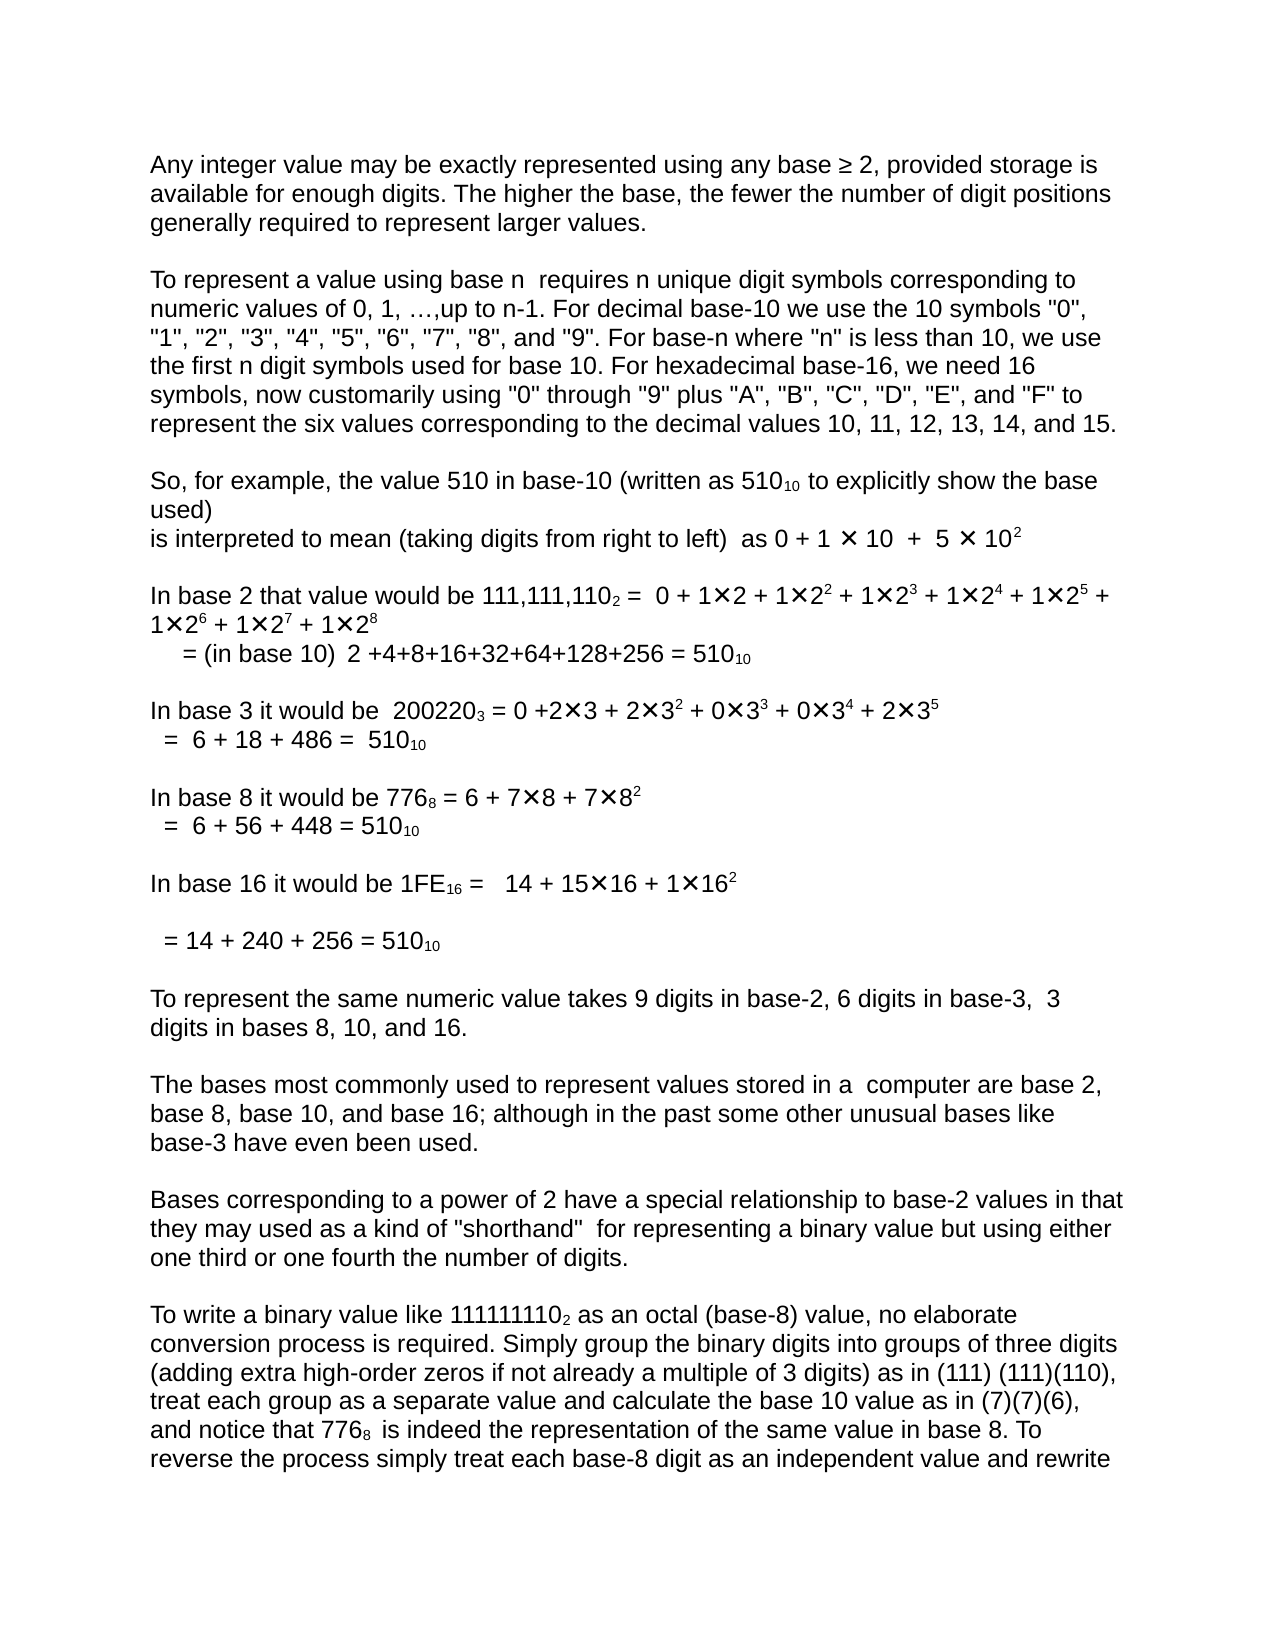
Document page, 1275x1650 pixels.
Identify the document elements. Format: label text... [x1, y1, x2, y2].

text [150, 1300, 1125, 1472]
text = 14 + 240 + 256 = 51010 [150, 926, 1125, 955]
text So, for example, the value 510 in base-10 (written as 51010 to explicitly show the base used) is interpreted to mean (taking digits from right to left) as 0 + 1 ✕ 10 + 5 ✕ 102 [150, 466, 1125, 552]
text In base 8 it would be 7768 = 6 + 7✕8 + 7✕82 = 6 + 56 + 448 = 51010 [150, 782, 1125, 840]
text Bases corresponding to a power of 2 have a special relationship to base-2 values in that they may used as a kind of "shorthand" for representing a binary value but using either one third or one fourth the number of digits. [150, 1185, 1125, 1271]
text To represent the same numeric value takes 9 digits in base-2, 6 digits in base-3, 3 digits in bases 8, 10, and 16. [150, 984, 1125, 1041]
text In base 16 it would be 1FE16 = 14 + 15✕16 + 1✕162 [150, 869, 1125, 897]
text The bases most commonly used to represent values stored in a computer are base 2, base 8, base 10, and base 16; although in the past some other unusual bases like base-3 have even been used. [150, 1070, 1125, 1156]
text In base 2 that value would be 111,111,1102 = 0 + 1✕2 + 1✕22 + 1✕23 + 1✕24 + 1✕25 + 1✕26 + 1✕27 + 1✕28 = (in base 10) 2 +4+8+16+32+64+128+256 = 51010 [150, 581, 1125, 667]
text Any integer value may be exactly represented using any base ≥ 2, provided storage is available for enough digits. The higher the base, the fewer the number of digit positions generally required to represent larger values. [150, 150, 1125, 236]
text To represent a value using base n requires n unique digit symbols corresponding to numeric values of 0, 1, …,up to n-1. For decimal base-10 we use the 10 symbols "0", "1", "2", "3", "4", "5", "6", "7", "8", and "9". For base-n where "n" is less than 10, we use the first n digit symbols used for base 10. For hexadecimal base-16, we need 16 symbols, now customarily using "0" through "9" plus "A", "B", "C", "D", "E", and "F" to represent the six values corresponding to the decimal values 10, 11, 12, 13, 14, and 15. [150, 265, 1125, 437]
text In base 3 it would be 2002203 = 0 +2✕3 + 2✕32 + 0✕33 + 0✕34 + 2✕35 = 6 + 18 + 486 = 51010 [150, 696, 1125, 754]
